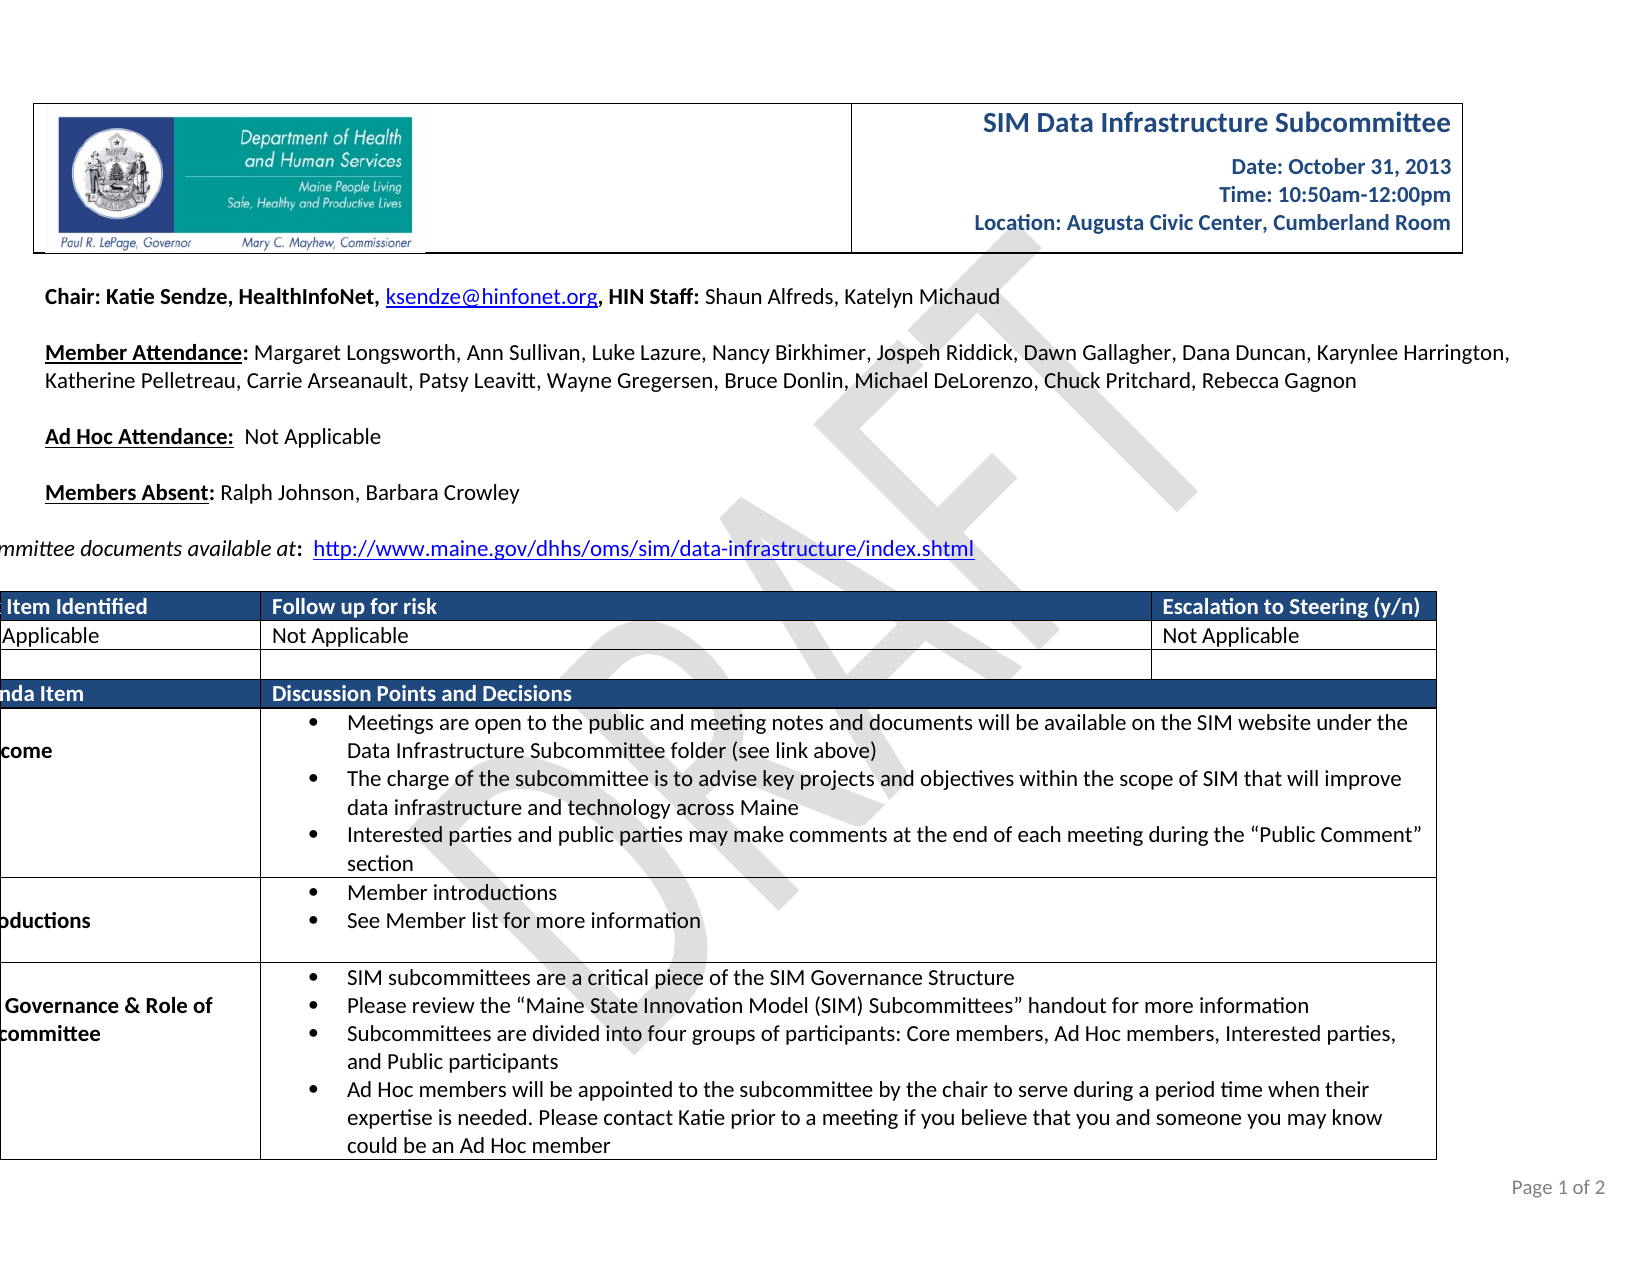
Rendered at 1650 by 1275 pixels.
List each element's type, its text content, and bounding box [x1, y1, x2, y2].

table_cell Member introductions See Member list for more information [261, 878, 1436, 962]
picture [45, 104, 426, 253]
table_cell Welcome [1, 709, 260, 877]
text Member Attendance: Margaret Longsworth, Ann Sullivan, Luke Lazure, Nancy Birkhimer, Jospeh Riddick, Dawn Gallagher, Dana Duncan, Karynlee Harrington, Katherine Pelletreau, Carrie Arseanault, Patsy Leavitt, Wayne Gregersen, Bruce Donlin, Michael DeLorenzo, Chuck Pritchard, Rebecca Gagnon [45, 338, 1605, 394]
table_cell Agenda Item [1, 680, 260, 707]
table_cell SIM subcommittees are a critical piece of the SIM Governance Structure Please review the “Maine State Innovation Model (SIM) Subcommittees” handout for more information Subcommittees are divided into four groups of participants: Core members, Ad Hoc members, Interested parties, and Public participants Ad Hoc members will be appointed to the subcommittee by the chair to serve during a period time when their expertise is needed. Please contact Katie prior to a meeting if you believe that you and someone you may know could be an Ad Hoc member [261, 963, 1436, 1159]
table_cell Meetings are open to the public and meeting notes and documents will be available on the SIM website under the Data Infrastructure Subcommittee folder (see link above) The charge of the subcommittee is to advise key projects and objectives within the scope of SIM that will improve data infrastructure and technology across Maine Interested parties and public parties may make comments at the end of each meeting during the “Public Comment” section [261, 709, 1436, 877]
table_cell Discussion Points and Decisions [261, 680, 1436, 707]
table_cell Not Applicable [1152, 621, 1436, 649]
table_cell SIM Governance & Role of Subcommittee [1, 963, 260, 1159]
table_header SIM Data Infrastructure Subcommittee Date: October 31, 2013 Time: 10:50am-12:00pm Location: Augusta Civic Center, Cumberland Room [852, 104, 1462, 252]
text Subcommittee documents available at: http://www.maine.gov/dhhs/oms/sim/data-infrastructure/index.shtml [0, 534, 1605, 562]
table_cell Not Applicable [1, 621, 260, 649]
text Ad Hoc Attendance: Not Applicable [45, 422, 1605, 450]
table_cell Introductions [1, 878, 260, 962]
text Chair: Katie Sendze, HealthInfoNet, ksendze@hinfonet.org, HIN Staff: Shaun Alfreds, Katelyn Michaud [45, 282, 1605, 310]
table_cell [1152, 650, 1436, 678]
table_header Risk Item Identified [1, 592, 260, 620]
text Members Absent: Ralph Johnson, Barbara Crowley [45, 478, 1605, 506]
table_cell [1, 650, 260, 678]
table_cell Not Applicable [261, 621, 1151, 649]
table_header Escalation to Steering (y/n) [1152, 592, 1436, 620]
table_header [34, 104, 45, 252]
table_header [426, 104, 851, 252]
table_cell [261, 650, 1151, 678]
table_header Follow up for risk [261, 592, 1151, 620]
